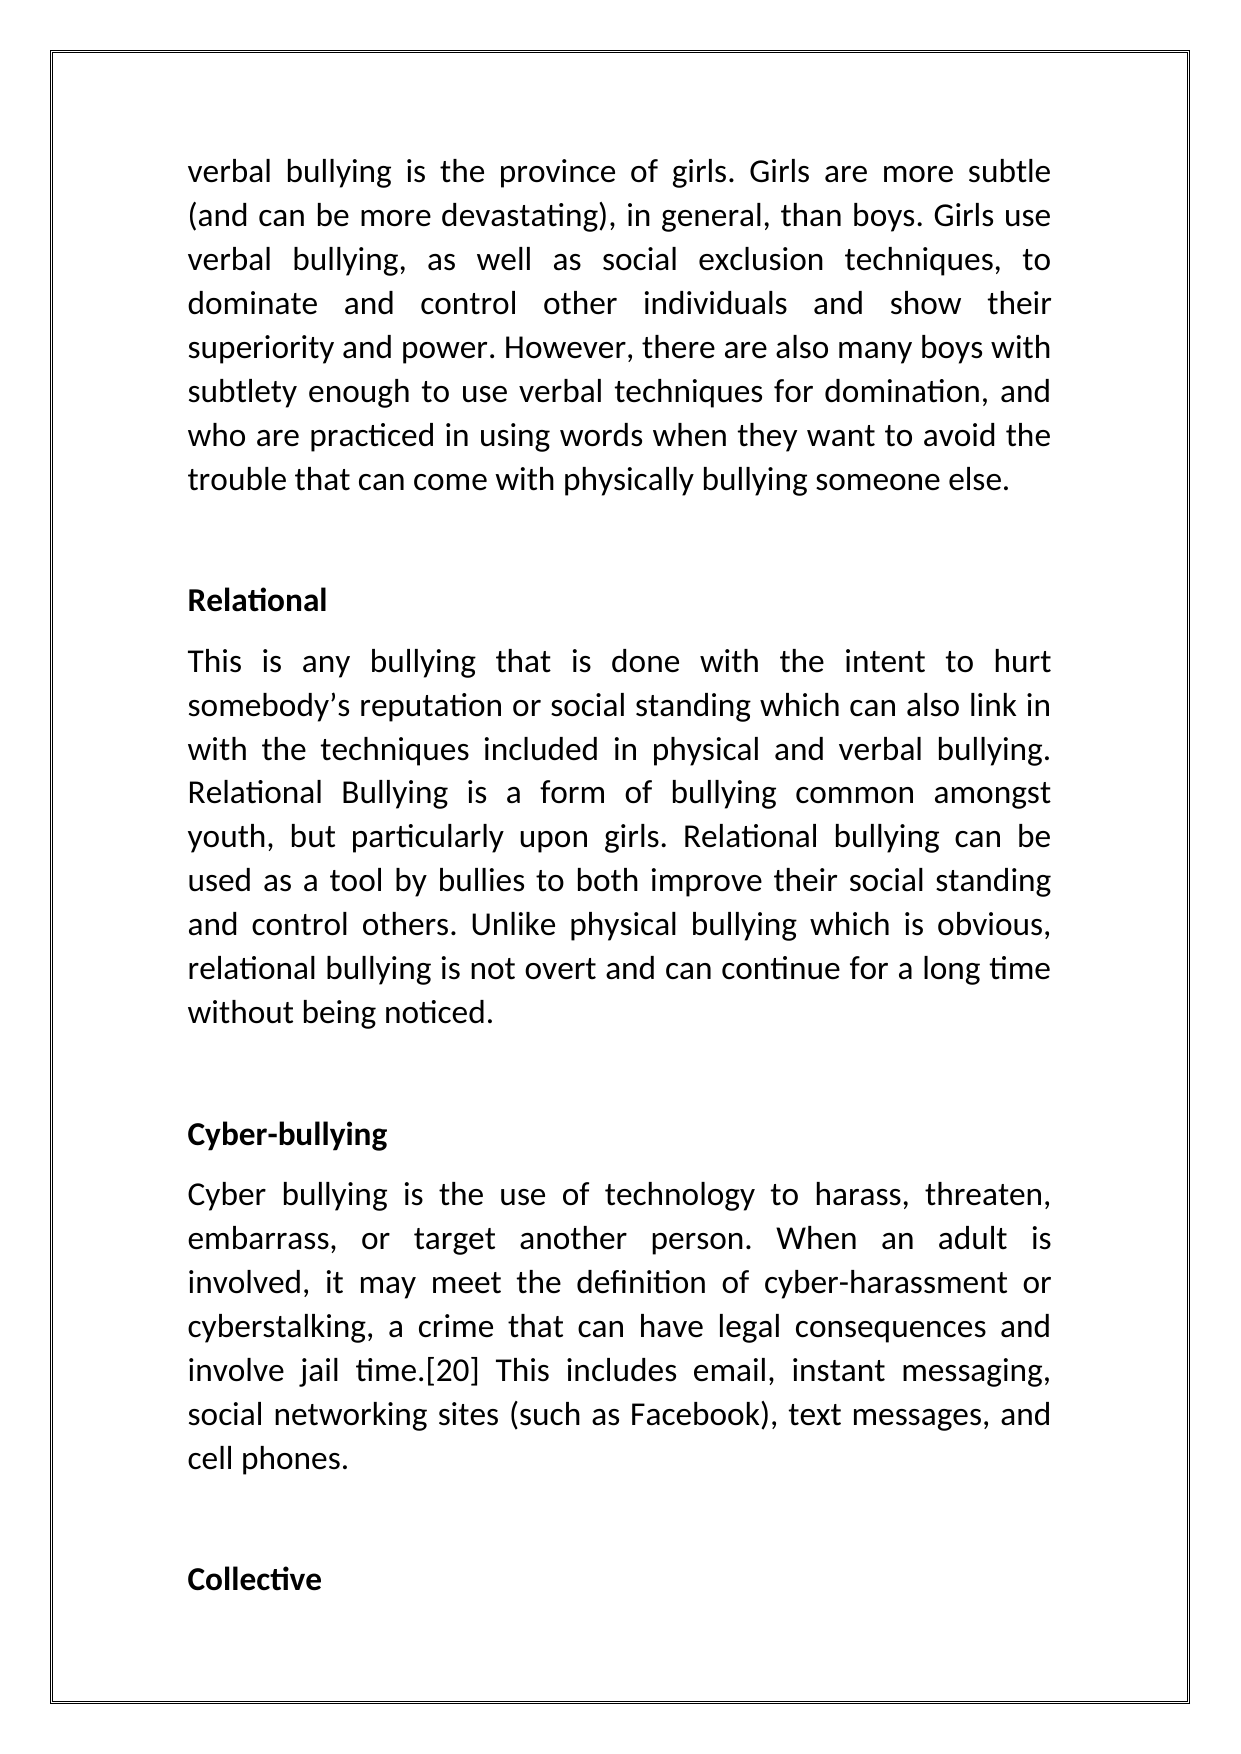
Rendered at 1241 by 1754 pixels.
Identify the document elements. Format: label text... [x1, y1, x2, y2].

text Collective [187, 1558, 1053, 1599]
text Relational [187, 579, 1053, 620]
text This is any bullying that is done with the intent to hurt somebody’s reputation or social standing which can also link in with the techniques included in physical and verbal bullying. Relational Bullying is a form of bullying common amongst youth, but particularly upon girls. Relational bullying can be used as a tool by bullies to both improve their social standing and control others. Unlike physical bullying which is obvious, relational bullying is not overt and can continue for a long time without being noticed. [187, 639, 1053, 1032]
text Cyber-bullying [187, 1112, 1053, 1153]
text Cyber bullying is the use of technology to harass, threaten, embarrass, or target another person. When an adult is involved, it may meet the definition of cyber-harassment or cyberstalking, a crime that can have legal consequences and involve jail time.[20] This includes email, instant messaging, social networking sites (such as Facebook), text messages, and cell phones. [187, 1173, 1053, 1478]
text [187, 150, 1053, 498]
